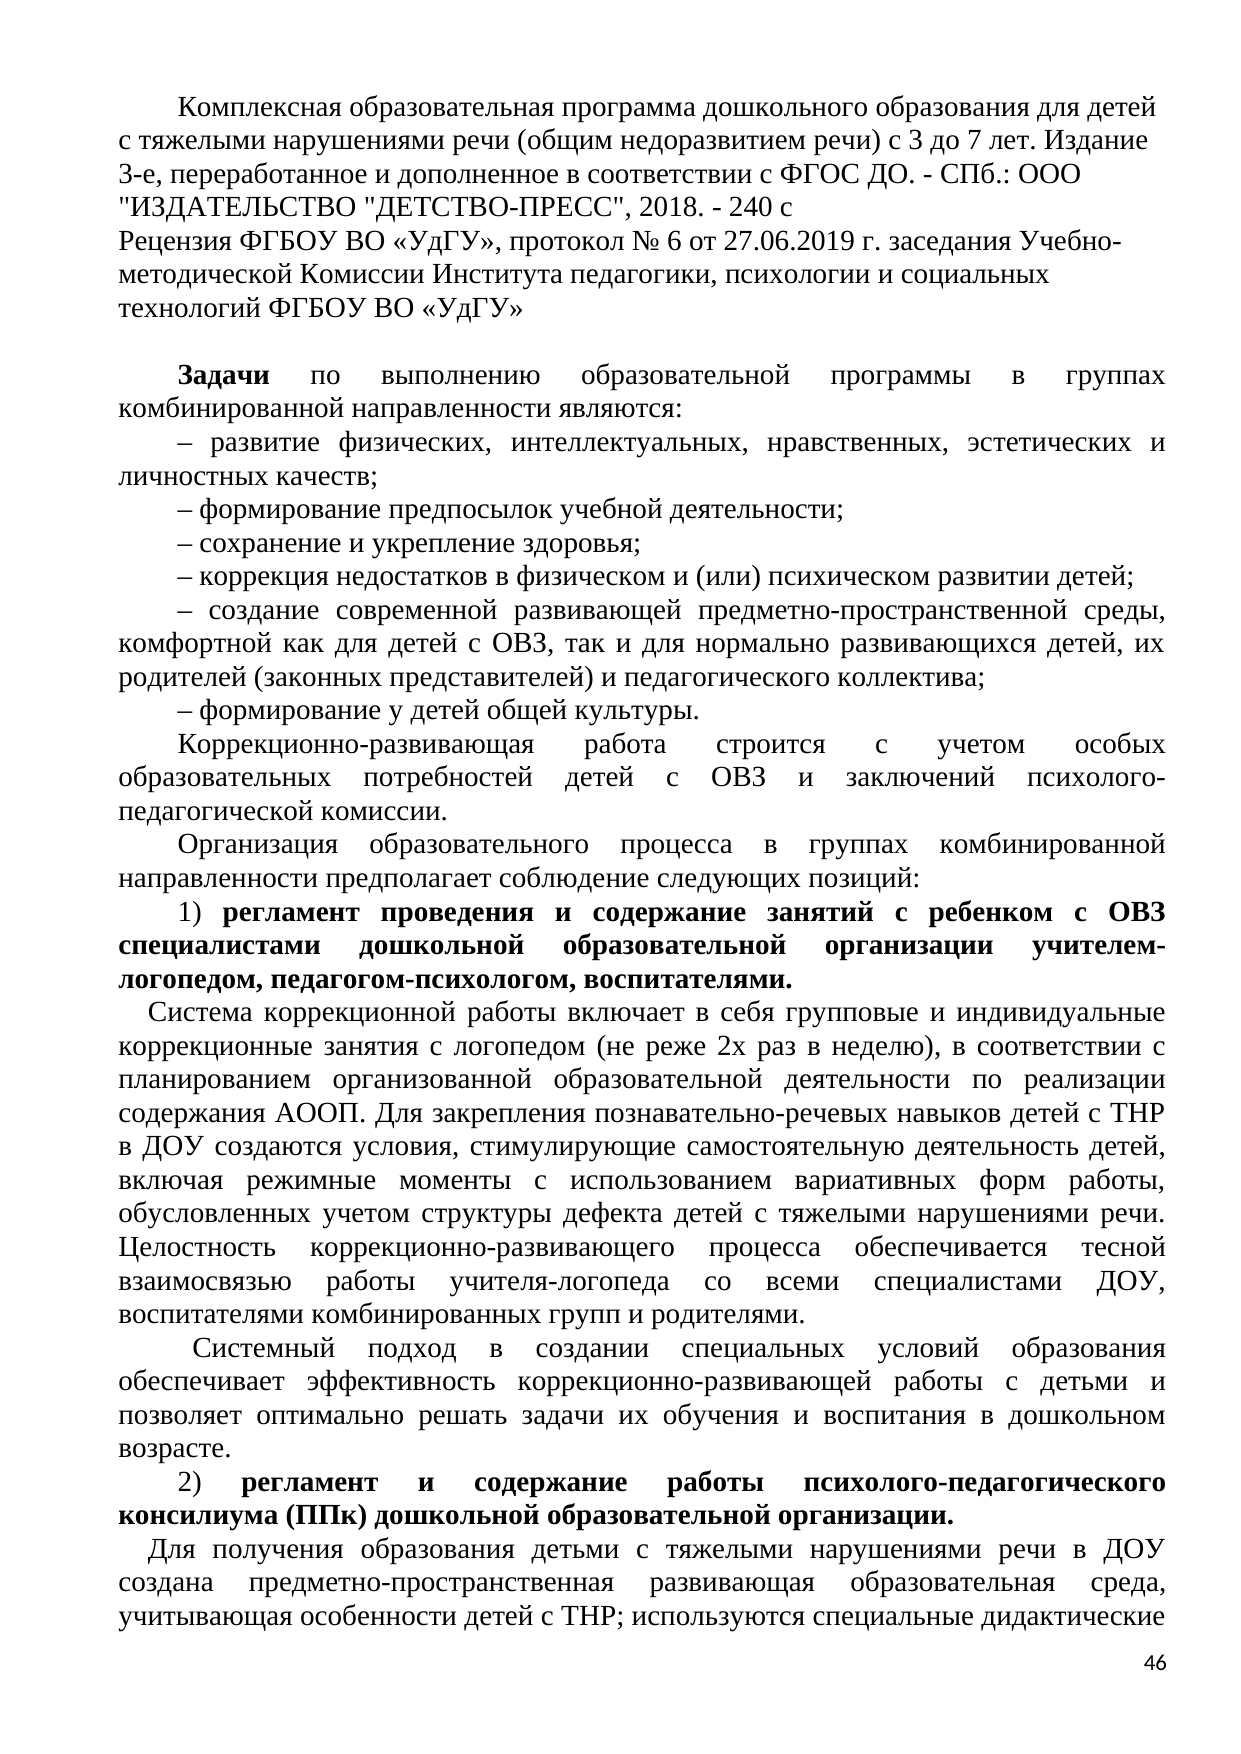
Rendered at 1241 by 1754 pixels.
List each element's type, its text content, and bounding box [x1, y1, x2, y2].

text Организация образовательного процесса в группах комбинированной направленности предполагает соблюдение следующих позиций: [118, 827, 1167, 894]
text Рецензия ФГБОУ ВО «УдГУ», протокол № 6 от 27.06.2019 г. заседания Учебно-методической Комиссии Института педагогики, психологии и социальных технологий ФГБОУ ВО «УдГУ» [118, 223, 1167, 323]
text 2) регламент и содержание работы психолого-педагогического консилиума (ППк) дошкольной образовательной организации. [118, 1464, 1167, 1531]
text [118, 1531, 1167, 1632]
text Система коррекционной работы включает в себя групповые и индивидуальные коррекционные занятия с логопедом (не реже 2х раз в неделю), в соответствии с планированием организованной образовательной деятельности по реализации содержания АООП. Для закрепления познавательно-речевых навыков детей с ТНР в ДОУ создаются условия, стимулирующие самостоятельную деятельность детей, включая режимные моменты с использованием вариативных форм работы, обусловленных учетом структуры дефекта детей с тяжелыми нарушениями речи. Целостность коррекционно-развивающего процесса обеспечивается тесной взаимосвязью работы учителя-логопеда со всеми специалистами ДОУ, воспитателями комбинированных групп и родителями. [118, 994, 1167, 1330]
text – коррекция недостатков в физическом и (или) психическом развитии детей; [118, 558, 1167, 592]
text Системный подход в создании специальных условий образования обеспечивает эффективность коррекционно-развивающей работы с детьми и позволяет оптимально решать задачи их обучения и воспитания в дошкольном возрасте. [118, 1330, 1167, 1464]
text – создание современной развивающей предметно-пространственной среды, комфортной как для детей с ОВЗ, так и для нормально развивающихся детей, их родителей (законных представителей) и педагогического коллектива; [118, 592, 1167, 692]
text Комплексная образовательная программа дошкольного образования для детей с тяжелыми нарушениями речи (общим недоразвитием речи) с 3 до 7 лет. Издание 3-е, переработанное и дополненное в соответствии с ФГОС ДО. - СПб.: ООО "ИЗДАТЕЛЬСТВО "ДЕТСТВО-ПРЕСС", 2018. - 240 с [118, 89, 1167, 223]
text – формирование предпосылок учебной деятельности; [118, 491, 1167, 525]
text 1) регламент проведения и содержание занятий с ребенком с ОВЗ специалистами дошкольной образовательной организации учителем-логопедом, педагогом-психологом, воспитателями. [118, 894, 1167, 994]
text Коррекционно-развивающая работа строится с учетом особых образовательных потребностей детей с ОВЗ и заключений психолого-педагогической комиссии. [118, 726, 1167, 827]
text – формирование у детей общей культуры. [118, 692, 1167, 726]
text – развитие физических, интеллектуальных, нравственных, эстетических и личностных качеств; [118, 424, 1167, 491]
text – сохранение и укрепление здоровья; [118, 525, 1167, 558]
text Задачи по выполнению образовательной программы в группах комбинированной направленности являются: [118, 357, 1167, 424]
